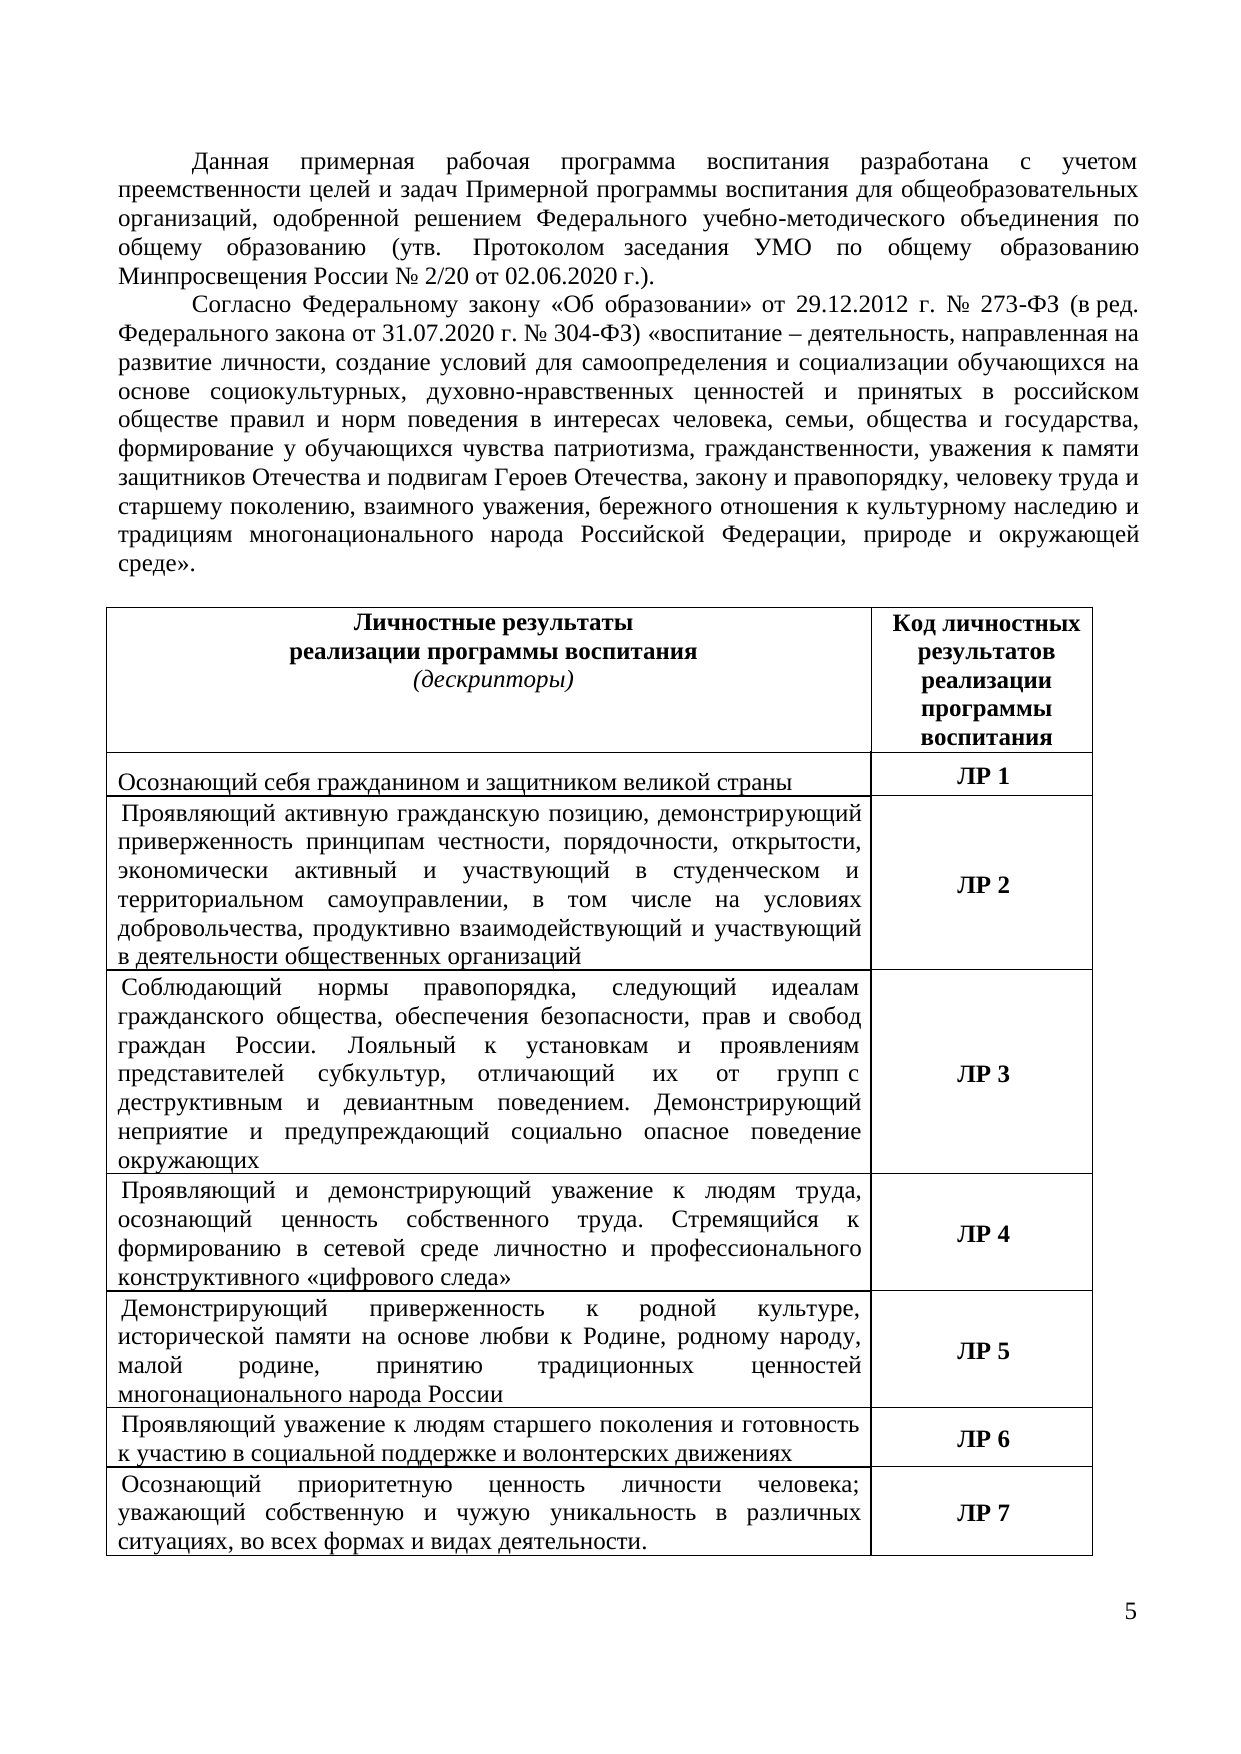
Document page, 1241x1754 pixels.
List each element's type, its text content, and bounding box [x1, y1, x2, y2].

table_cell Осознающий приоритетную ценность личности человека; уважающий собственную и чужую уникальность в различных ситуациях, во всех формах и видах деятельности. [107, 1468, 870, 1554]
table_cell ЛР 4 [872, 1174, 1092, 1290]
table_cell Проявляющий и демонстрирующий уважение к людям труда, осознающий ценность собственного труда. Стремящийся к формированию в сетевой среде личностно и профессионального конструктивного «цифрового следа» [107, 1174, 870, 1290]
table_cell Осознающий себя гражданином и защитником великой страны [107, 753, 870, 795]
table_cell ЛР 7 [872, 1467, 1092, 1554]
table_cell Соблюдающий нормы правопорядка, следующий идеалам гражданского общества, обеспечения безопасности, прав и свобод граждан России. Лояльный к установкам и проявлениям представителей субкультур, отличающий их от групп с деструктивным и девиантным поведением. Демонстрирующий неприятие и предупреждающий социально опасное поведение окружающих [107, 971, 870, 1172]
table_cell ЛР 1 [872, 753, 1092, 795]
table_cell ЛР 6 [872, 1408, 1092, 1466]
text Данная примерная рабочая программа воспитания разработана с учетом преемственности целей и задач Примерной программы воспитания для общеобразовательных организаций, одобренной решением Федерального учебно-методического объединения по общему образованию (утв. Протоколом заседания УМО по общему образованию Минпросвещения России № 2/20 от 02.06.2020 г.). [118, 146, 1139, 289]
table_cell Проявляющий активную гражданскую позицию, демонстрирующий приверженность принципам честности, порядочности, открытости, экономически активный и участвующий в студенческом и территориальном самоуправлении, в том числе на условиях добровольчества, продуктивно взаимодействующий и участвующий в деятельности общественных организаций [107, 797, 870, 969]
text 5 [1124, 1596, 1154, 1625]
table_header Личностные результаты реализации программы воспитания (дескрипторы) [107, 608, 871, 751]
table_header Код личностных результатов реализации программы воспитания [872, 608, 1092, 751]
table_cell ЛР 3 [872, 970, 1092, 1172]
table_cell ЛР 5 [872, 1291, 1092, 1407]
table_cell Демонстрирующий приверженность к родной культуре, исторической памяти на основе любви к Родине, родному народу, малой родине, принятию традиционных ценностей многонационального народа России [107, 1292, 870, 1407]
text Согласно Федеральному закону «Об образовании» от 29.12.2012 г. № 273-ФЗ (в ред. Федерального закона от 31.07.2020 г. № 304-ФЗ) «воспитание – деятельность, направленная на развитие личности, создание условий для самоопределения и социализации обучающихся на основе социокультурных, духовно-нравственных ценностей и принятых в российском обществе правил и норм поведения в интересах человека, семьи, общества и государства, формирование у обучающихся чувства патриотизма, гражданственности, уважения к памяти защитников Отечества и подвигам Героев Отечества, закону и правопорядку, человеку труда и старшему поколению, взаимного уважения, бережного отношения к культурному наследию и традициям многонационального народа Российской Федерации, природе и окружающей среде». [118, 289, 1139, 577]
table_cell Проявляющий уважение к людям старшего поколения и готовность к участию в социальной поддержке и волонтерских движениях [107, 1408, 870, 1466]
table_cell ЛР 2 [872, 796, 1092, 969]
